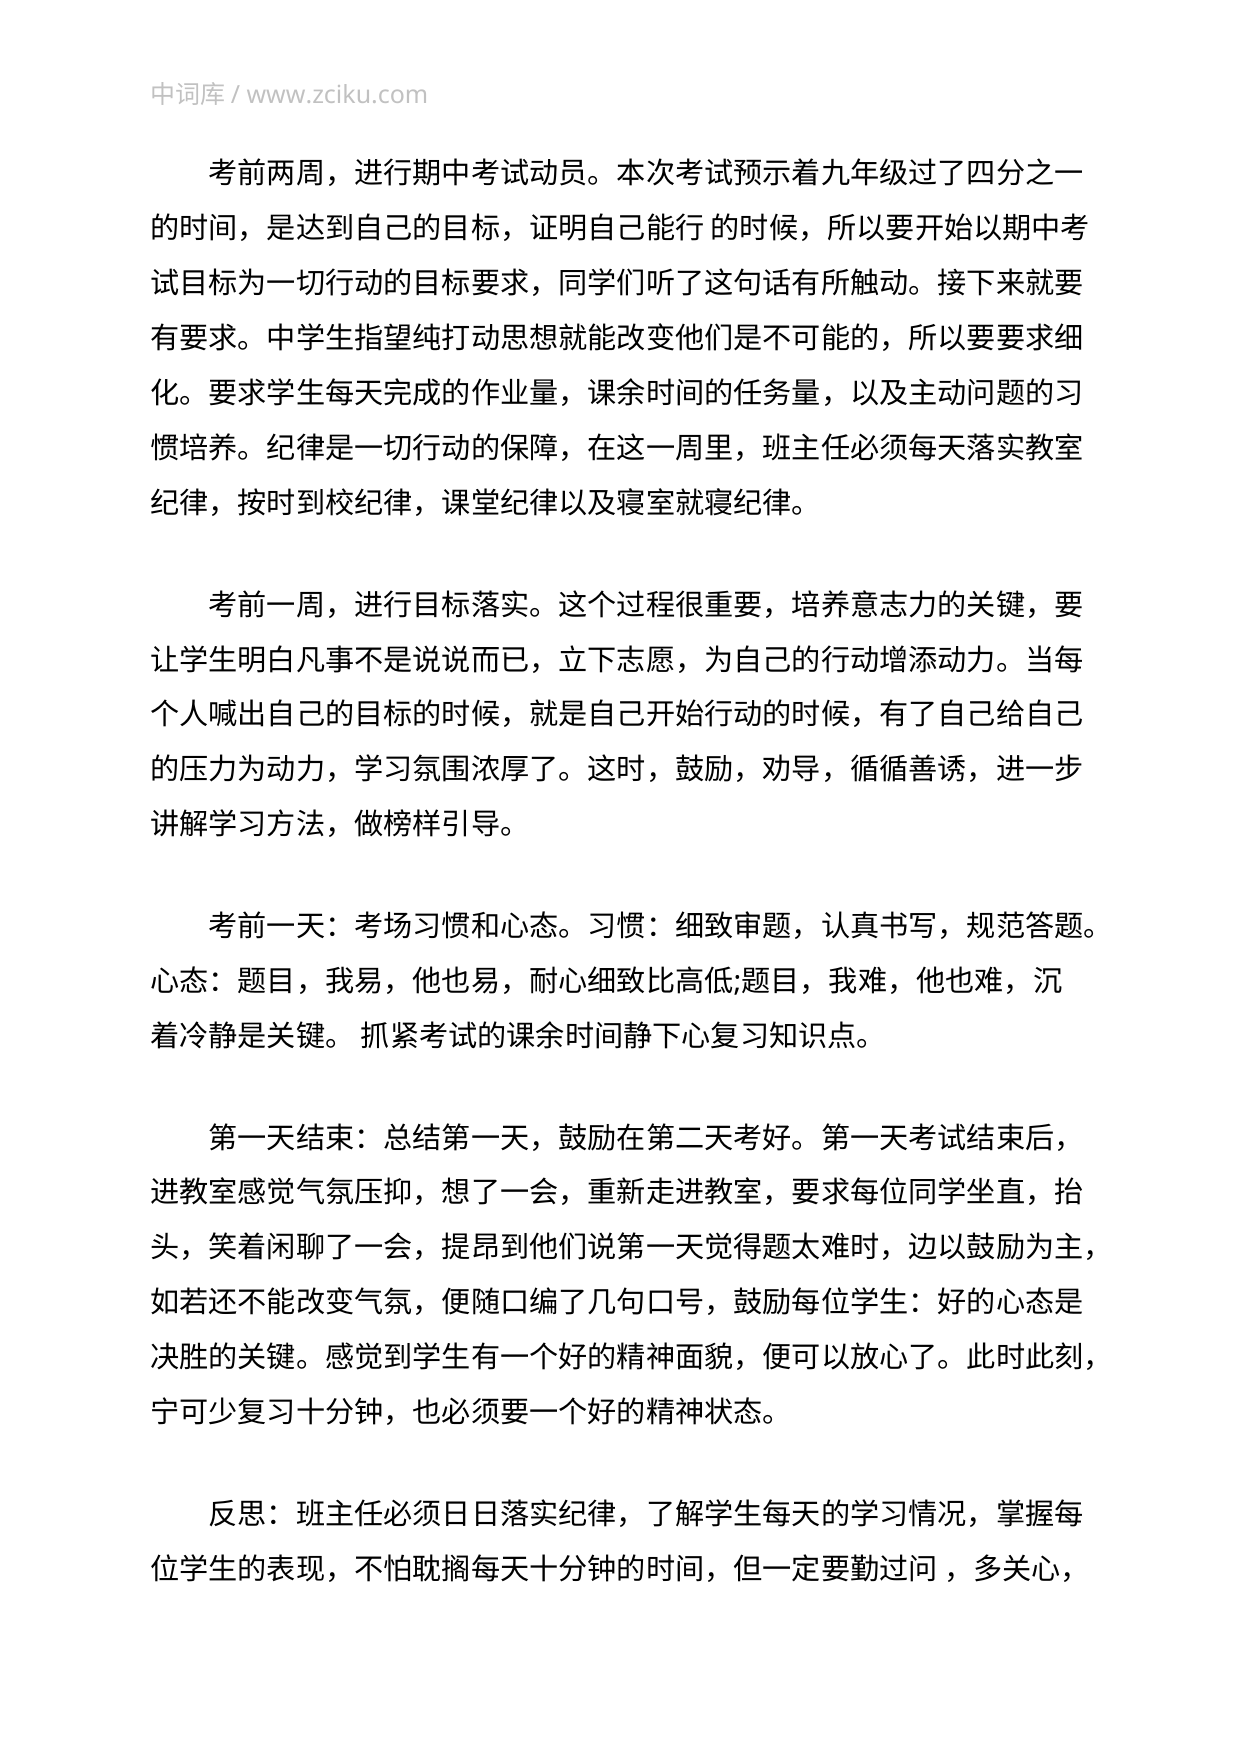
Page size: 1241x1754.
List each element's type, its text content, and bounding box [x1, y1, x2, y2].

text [150, 1490, 1090, 1588]
text 考前一天：考场习惯和心态。习惯：细致审题，认真书写，规范答题。心态：题目，我易，他也易，耐心细致比高低;题目，我难，他也难，沉着冷静是关键。 抓紧考试的课余时间静下心复习知识点。 [150, 902, 1090, 1055]
text 第一天结束：总结第一天，鼓励在第二天考好。第一天考试结束后，进教室感觉气氛压抑，想了一会，重新走进教室，要求每位同学坐直，抬头，笑着闲聊了一会，提昂到他们说第一天觉得题太难时，边以鼓励为主，如若还不能改变气氛，便随口编了几句口号，鼓励每位学生：好的心态是决胜的关键。感觉到学生有一个好的精神面貌，便可以放心了。此时此刻，宁可少复习十分钟，也必须要一个好的精神状态。 [150, 1114, 1090, 1431]
text 考前一周，进行目标落实。这个过程很重要，培养意志力的关键，要让学生明白凡事不是说说而已，立下志愿，为自己的行动增添动力。当每个人喊出自己的目标的时候，就是自己开始行动的时候，有了自己给自己的压力为动力，学习氛围浓厚了。这时，鼓励，劝导，循循善诱，进一步讲解学习方法，做榜样引导。 [150, 581, 1090, 843]
text 考前两周，进行期中考试动员。本次考试预示着九年级过了四分之一的时间，是达到自己的目标，证明自己能行 的时候，所以要开始以期中考试目标为一切行动的目标要求，同学们听了这句话有所触动。接下来就要有要求。中学生指望纯打动思想就能改变他们是不可能的，所以要要求细化。要求学生每天完成的作业量，课余时间的任务量，以及主动问题的习惯培养。纪律是一切行动的保障，在这一周里，班主任必须每天落实教室纪律，按时到校纪律，课堂纪律以及寝室就寝纪律。 [150, 150, 1090, 522]
